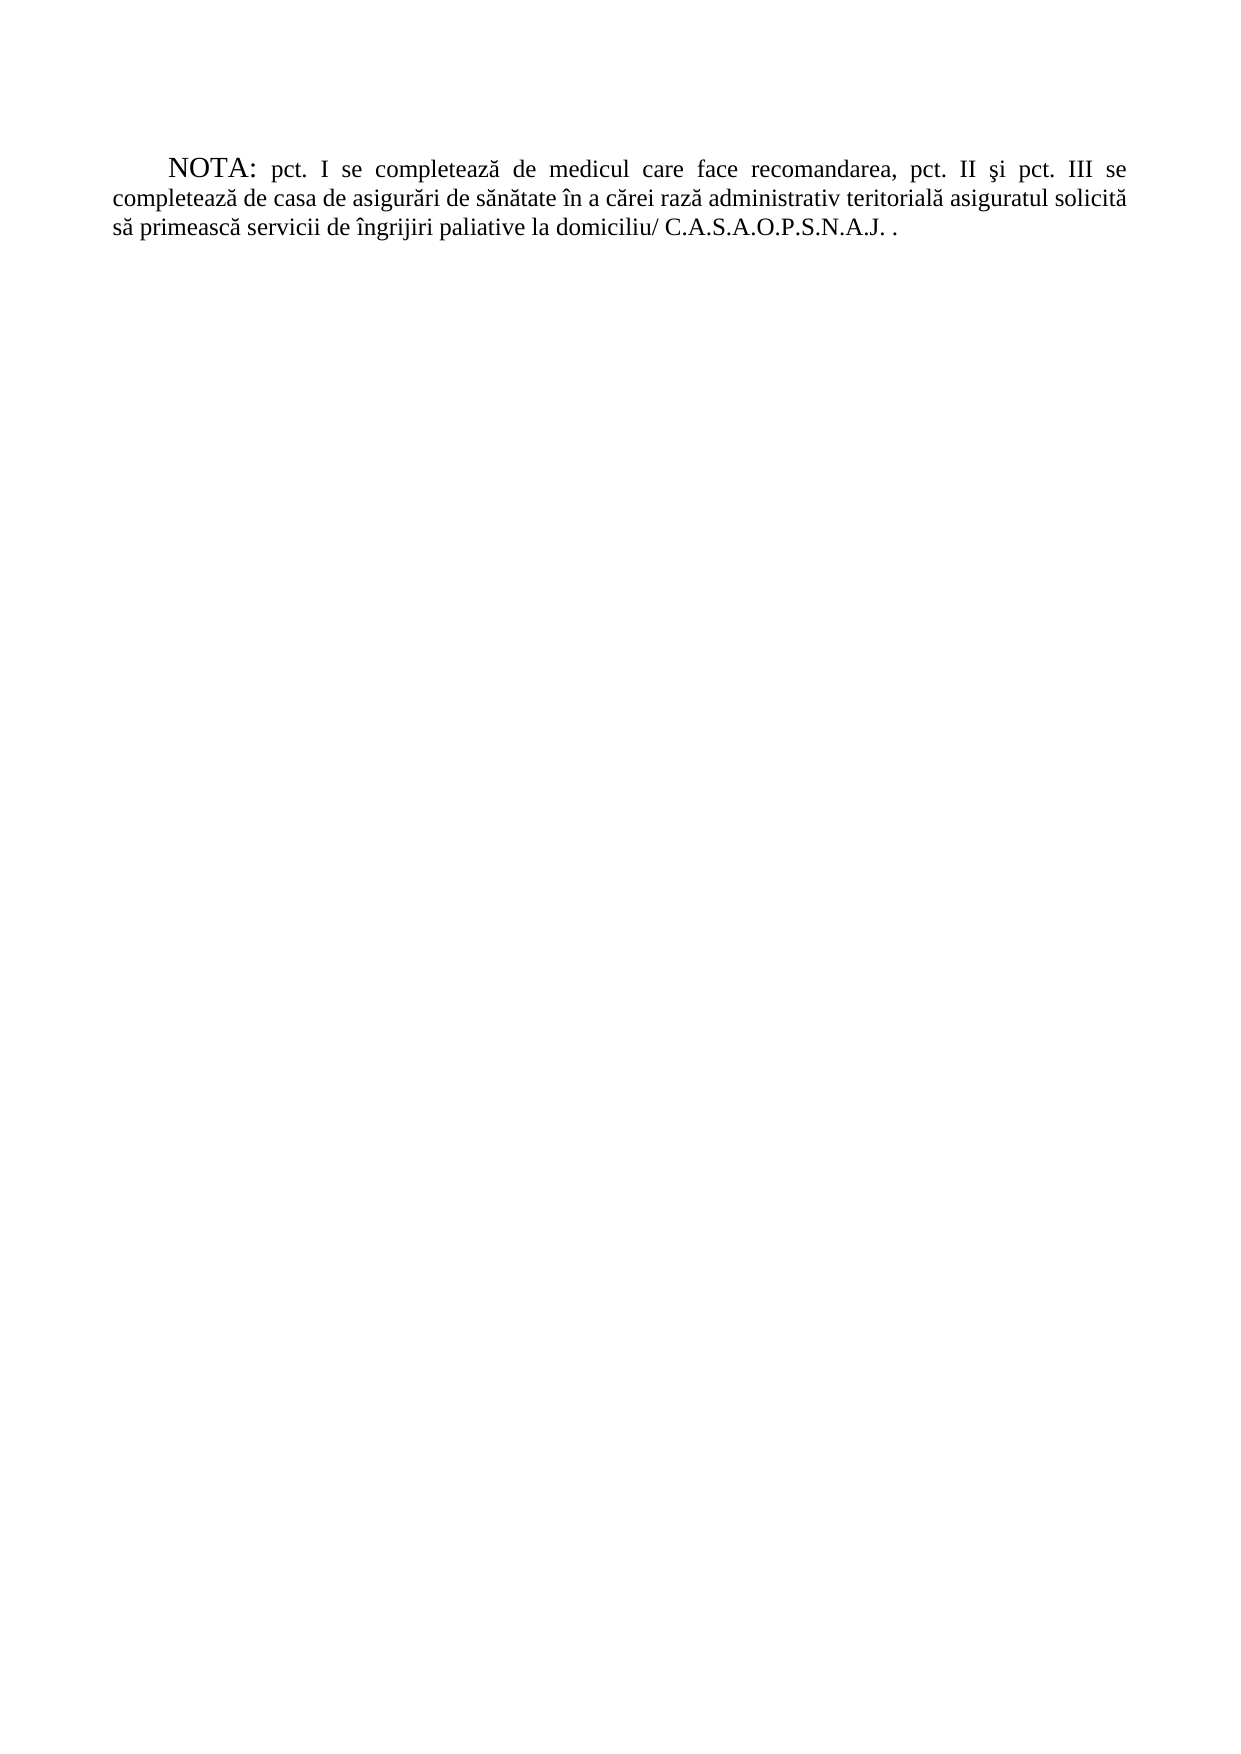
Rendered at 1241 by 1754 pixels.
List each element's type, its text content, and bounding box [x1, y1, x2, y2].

text NOTA: pct. I se completează de medicul care face recomandarea, pct. II şi pct. III se completează de casa de asigurări de sănătate în a cărei rază administrativ teritorială asiguratul solicită să primească servicii de îngrijiri paliative la domiciliu/ C.A.S.A.O.P.S.N.A.J. . [112, 150, 1128, 241]
